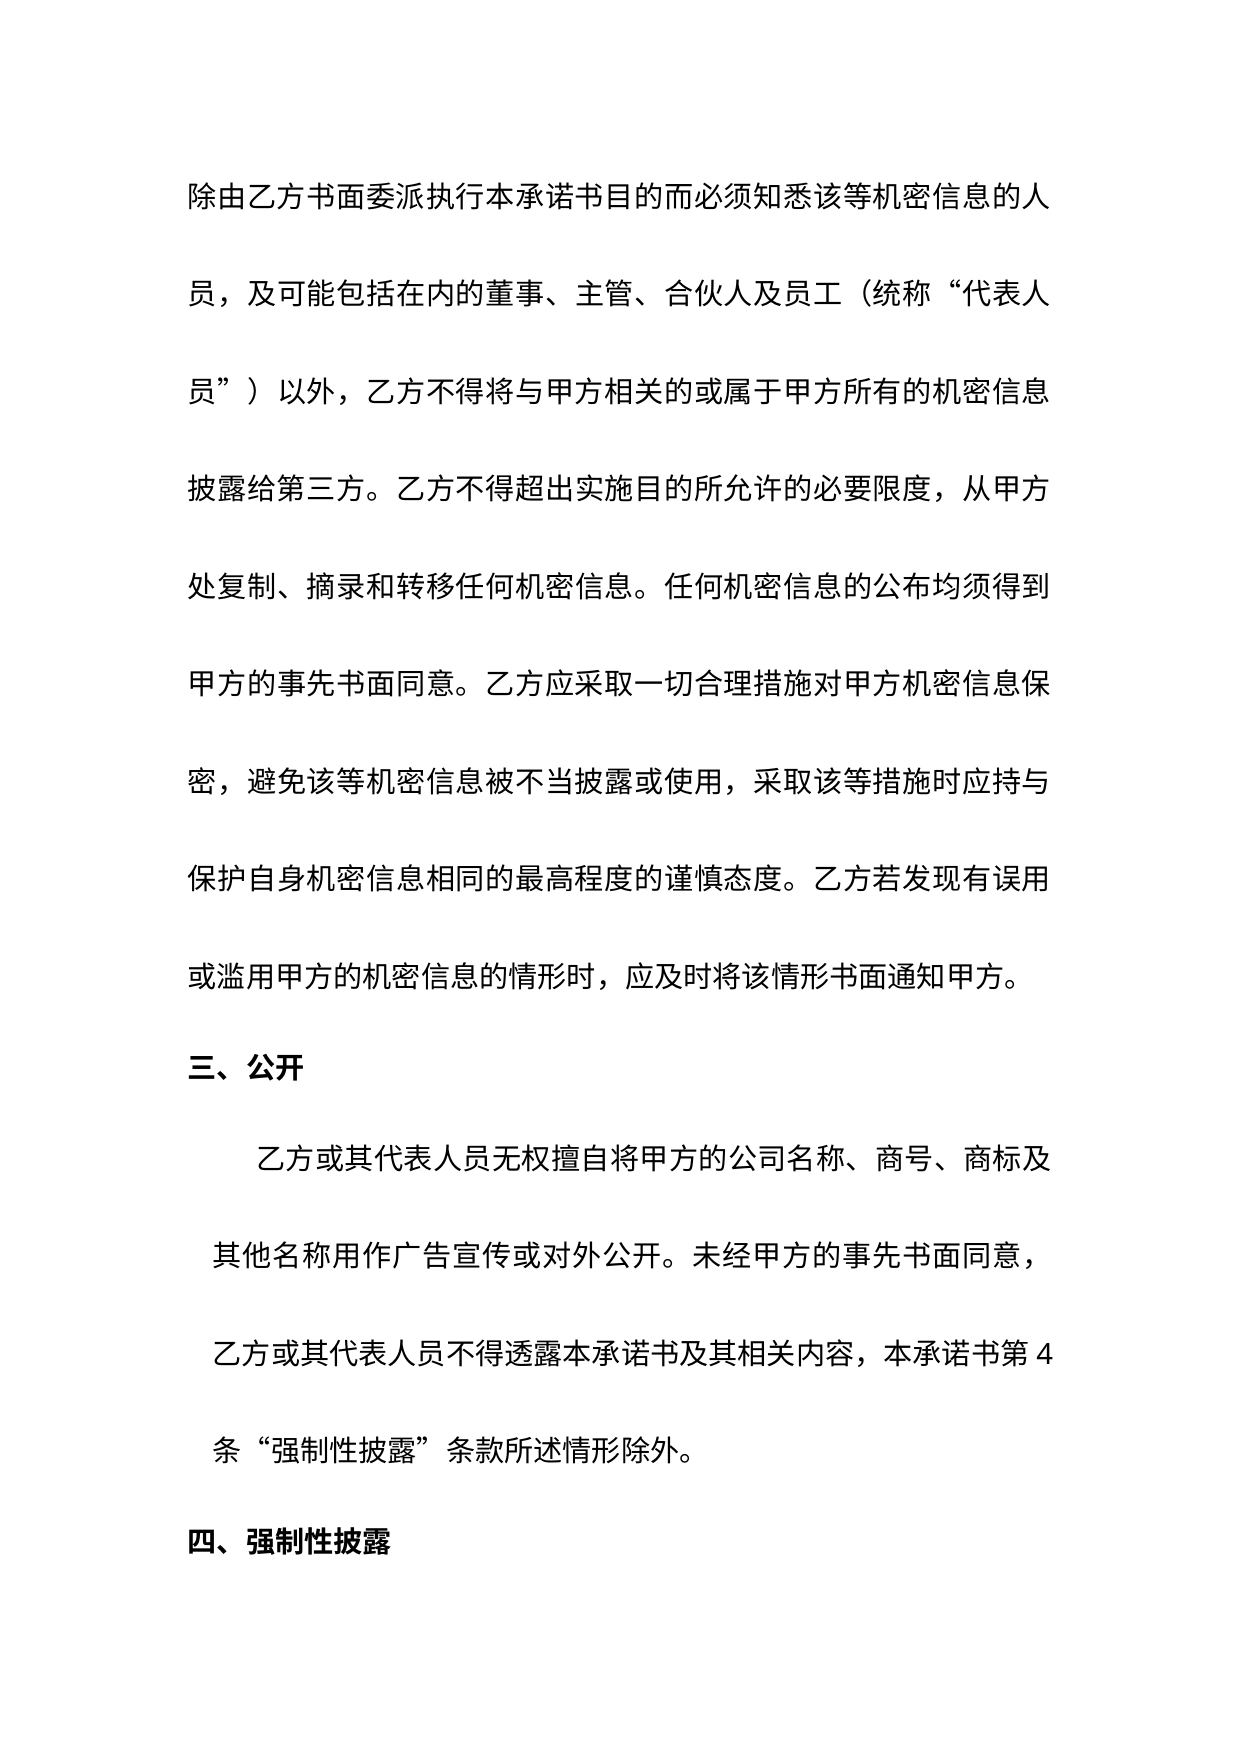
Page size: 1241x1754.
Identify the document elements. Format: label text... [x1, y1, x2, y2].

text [187, 162, 1053, 1007]
text 三、公开 [187, 1044, 1053, 1087]
text 四、强制性披露 [187, 1519, 1053, 1561]
text 乙方或其代表人员无权擅自将甲方的公司名称、商号、商标及其他名称用作广告宣传或对外公开。未经甲方的事先书面同意，乙方或其代表人员不得透露本承诺书及其相关内容，本承诺书第4条“强制性披露”条款所述情形除外。 [212, 1124, 1053, 1482]
